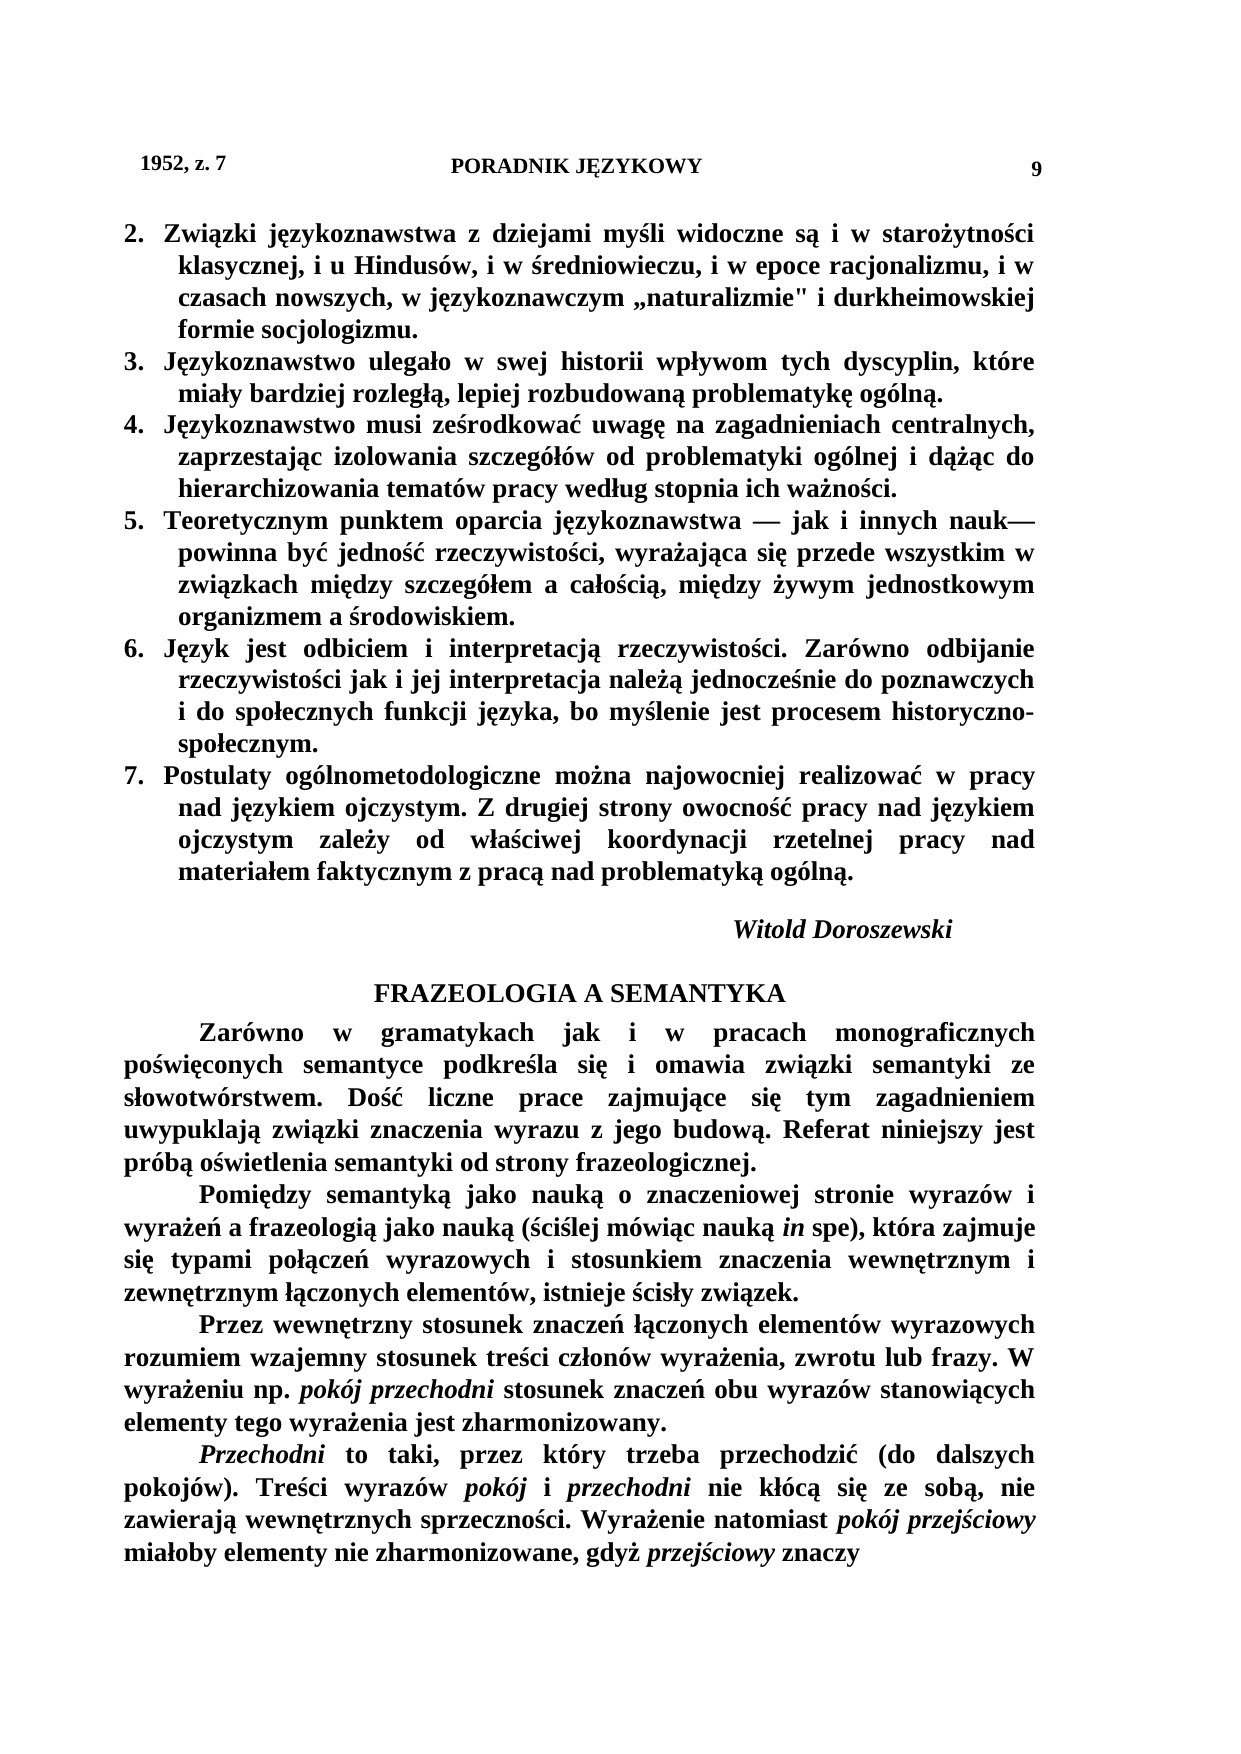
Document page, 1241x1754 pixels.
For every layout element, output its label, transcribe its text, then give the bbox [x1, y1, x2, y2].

text Przechodni to taki, przez który trzeba przechodzić (do dalszych pokojów). Treści wyrazów pokój i przechodni nie kłócą się ze sobą, nie zawierają wewnętrznych sprzeczności. Wyrażenie natomiast pokój przejściowy miałoby elementy nie zharmonizowane, gdyż przejściowy znaczy [124, 1438, 1036, 1568]
list Teoretycznym punktem oparcia językoznawstwa — jak i innych nauk— powinna być jedność rzeczywistości, wyrażająca się przede wszystkim w związkach między szczegółem a całością, między żywym jednostkowym organizmem a środowiskiem. [124, 504, 1036, 632]
text Witold Doroszewski FRAZEOLOGIA A SEMANTYKA [374, 887, 1036, 1015]
text Zarówno w gramatykach jak i w pracach monograficznych poświęconych semantyce podkreśla się i omawia związki semantyki ze słowotwórstwem. Dość liczne prace zajmujące się tym zagadnieniem uwypuklają związki znaczenia wyrazu z jego budową. Referat niniejszy jest próbą oświetlenia semantyki od strony frazeologicznej. [124, 1015, 1036, 1178]
text Pomiędzy semantyką jako nauką o znaczeniowej stronie wyrazów i wyrażeń a frazeologią jako nauką (ściślej mówiąc nauką in spe), która zajmuje się typami połączeń wyrazowych i stosunkiem znaczenia wewnętrznym i zewnętrznym łączonych elementów, istnieje ścisły związek. [124, 1178, 1036, 1308]
text PORADNIK JĘZYKOWY [451, 156, 703, 178]
text 1952, z. 7 [140, 153, 226, 175]
list Postulaty ogólnometodologiczne można najowocniej realizować w pracy nad językiem ojczystym. Z drugiej strony owocność pracy nad językiem ojczystym zależy od właściwej koordynacji rzetelnej pracy nad materiałem faktycznym z pracą nad problematyką ogólną. [124, 759, 1036, 887]
list Związki językoznawstwa z dziejami myśli widoczne są i w starożytności klasycznej, i u Hindusów, i w średniowieczu, i w epoce racjonalizmu, i w czasach nowszych, w językoznawczym „naturalizmie" i durkheimowskiej formie socjologizmu. [124, 217, 1036, 345]
text Przez wewnętrzny stosunek znaczeń łączonych elementów wyrazowych rozumiem wzajemny stosunek treści członów wyrażenia, zwrotu lub frazy. W wyrażeniu np. pokój przechodni stosunek znaczeń obu wyrazów stanowiących elementy tego wyrażenia jest zharmonizowany. [124, 1308, 1036, 1438]
list Językoznawstwo ulegało w swej historii wpływom tych dyscyplin, które miały bardziej rozległą, lepiej rozbudowaną problematykę ogólną. [124, 345, 1036, 408]
list Językoznawstwo musi ześrodkować uwagę na zagadnieniach centralnych, zaprzestając izolowania szczegółów od problematyki ogólnej i dążąc do hierarchizowania tematów pracy według stopnia ich ważności. [124, 408, 1036, 504]
list Język jest odbiciem i interpretacją rzeczywistości. Zarówno odbijanie rzeczywistości jak i jej interpretacja należą jednocześnie do poznawczych i do społecznych funkcji języka, bo myślenie jest procesem historyczno-społecznym. [124, 632, 1036, 759]
